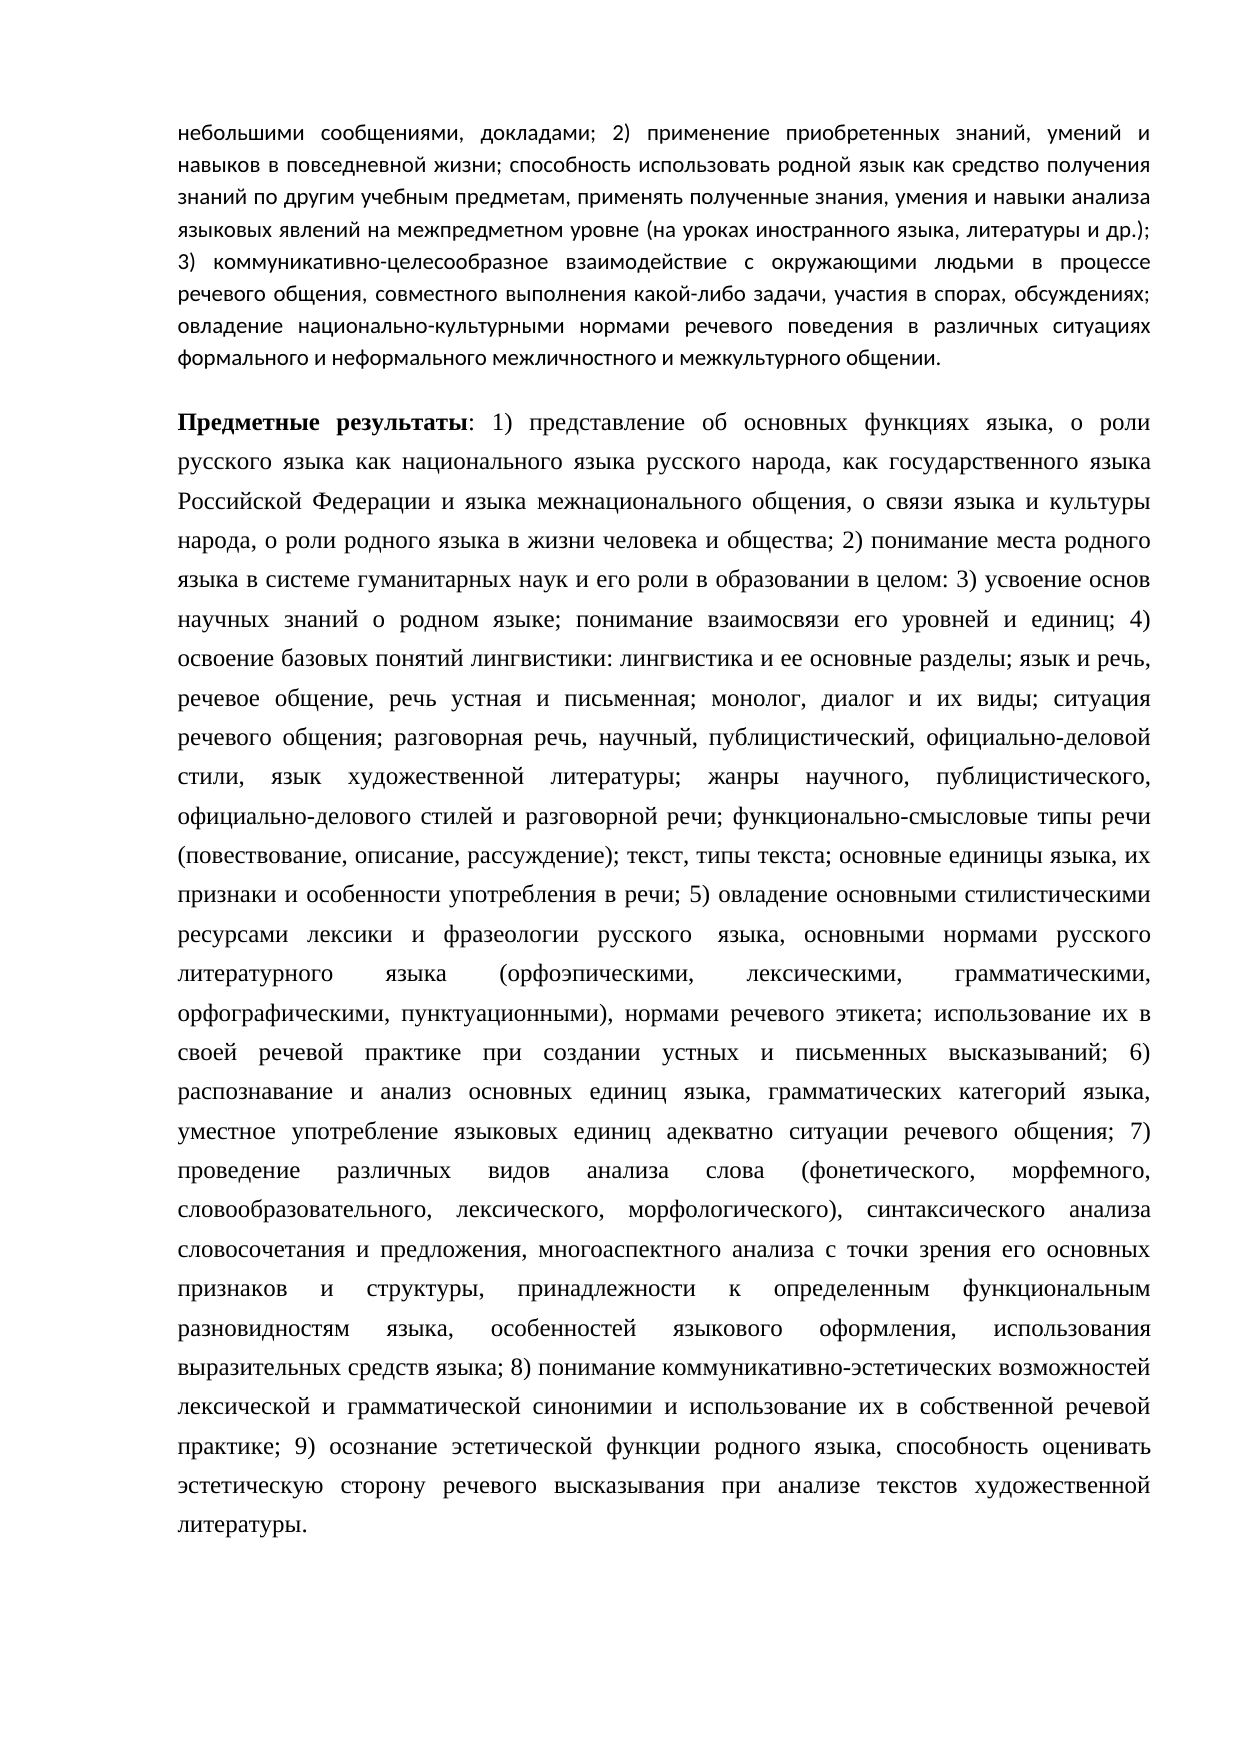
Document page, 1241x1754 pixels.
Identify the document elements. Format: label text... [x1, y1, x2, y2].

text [177, 118, 1152, 371]
text Предметные результаты: 1) представление об основных функциях языка, о роли русского языка как национального языка русского народа, как государственного языка Российской Федерации и языка межнационального общения, о связи языка и культуры народа, о роли родного языка в жизни человека и общества; 2) понимание места родного языка в системе гуманитарных наук и его роли в образовании в целом: 3) усвоение основ научных знаний о родном языке; понимание взаимосвязи его уровней и единиц; 4) освоение базовых понятий лингвистики: лингвистика и ее основные разделы; язык и речь, речевое общение, речь устная и письменная; монолог, диалог и их виды; ситуация речевого общения; разговорная речь, научный, публицистический, официально-деловой стили, язык художественной литературы; жанры научного, публицистического, официально-делового стилей и разговорной речи; функционально-смысловые типы речи (повествование, описание, рассуждение); текст, типы текста; основные единицы языка, их признаки и особенности употребления в речи; 5) овладение основными стилистическими ресурсами лексики и фразеологии русского языка, основными нормами русского литературного языка (орфоэпическими, лексическими, грамматическими, орфографическими, пунктуационными), нормами речевого этикета; использование их в своей речевой практике при создании устных и письменных высказываний; 6) распознавание и анализ основных единиц языка, грамматических категорий языка, уместное употребление языковых единиц адекватно ситуации речевого общения; 7) проведение различных видов анализа слова (фонетического, морфемного, словообразовательного, лексического, морфологического), синтаксического анализа словосочетания и предложения, многоаспектного анализа с точки зрения его основных признаков и структуры, принадлежности к определенным функциональным разновидностям языка, особенностей языкового оформления, использования выразительных средств языка; 8) понимание коммуникативно-эстетических возможностей лексической и грамматической синонимии и использование их в собственной речевой практике; 9) осознание эстетической функции родного языка, способность оценивать эстетическую сторону речевого высказывания при анализе текстов художественной литературы. [177, 396, 1152, 1538]
